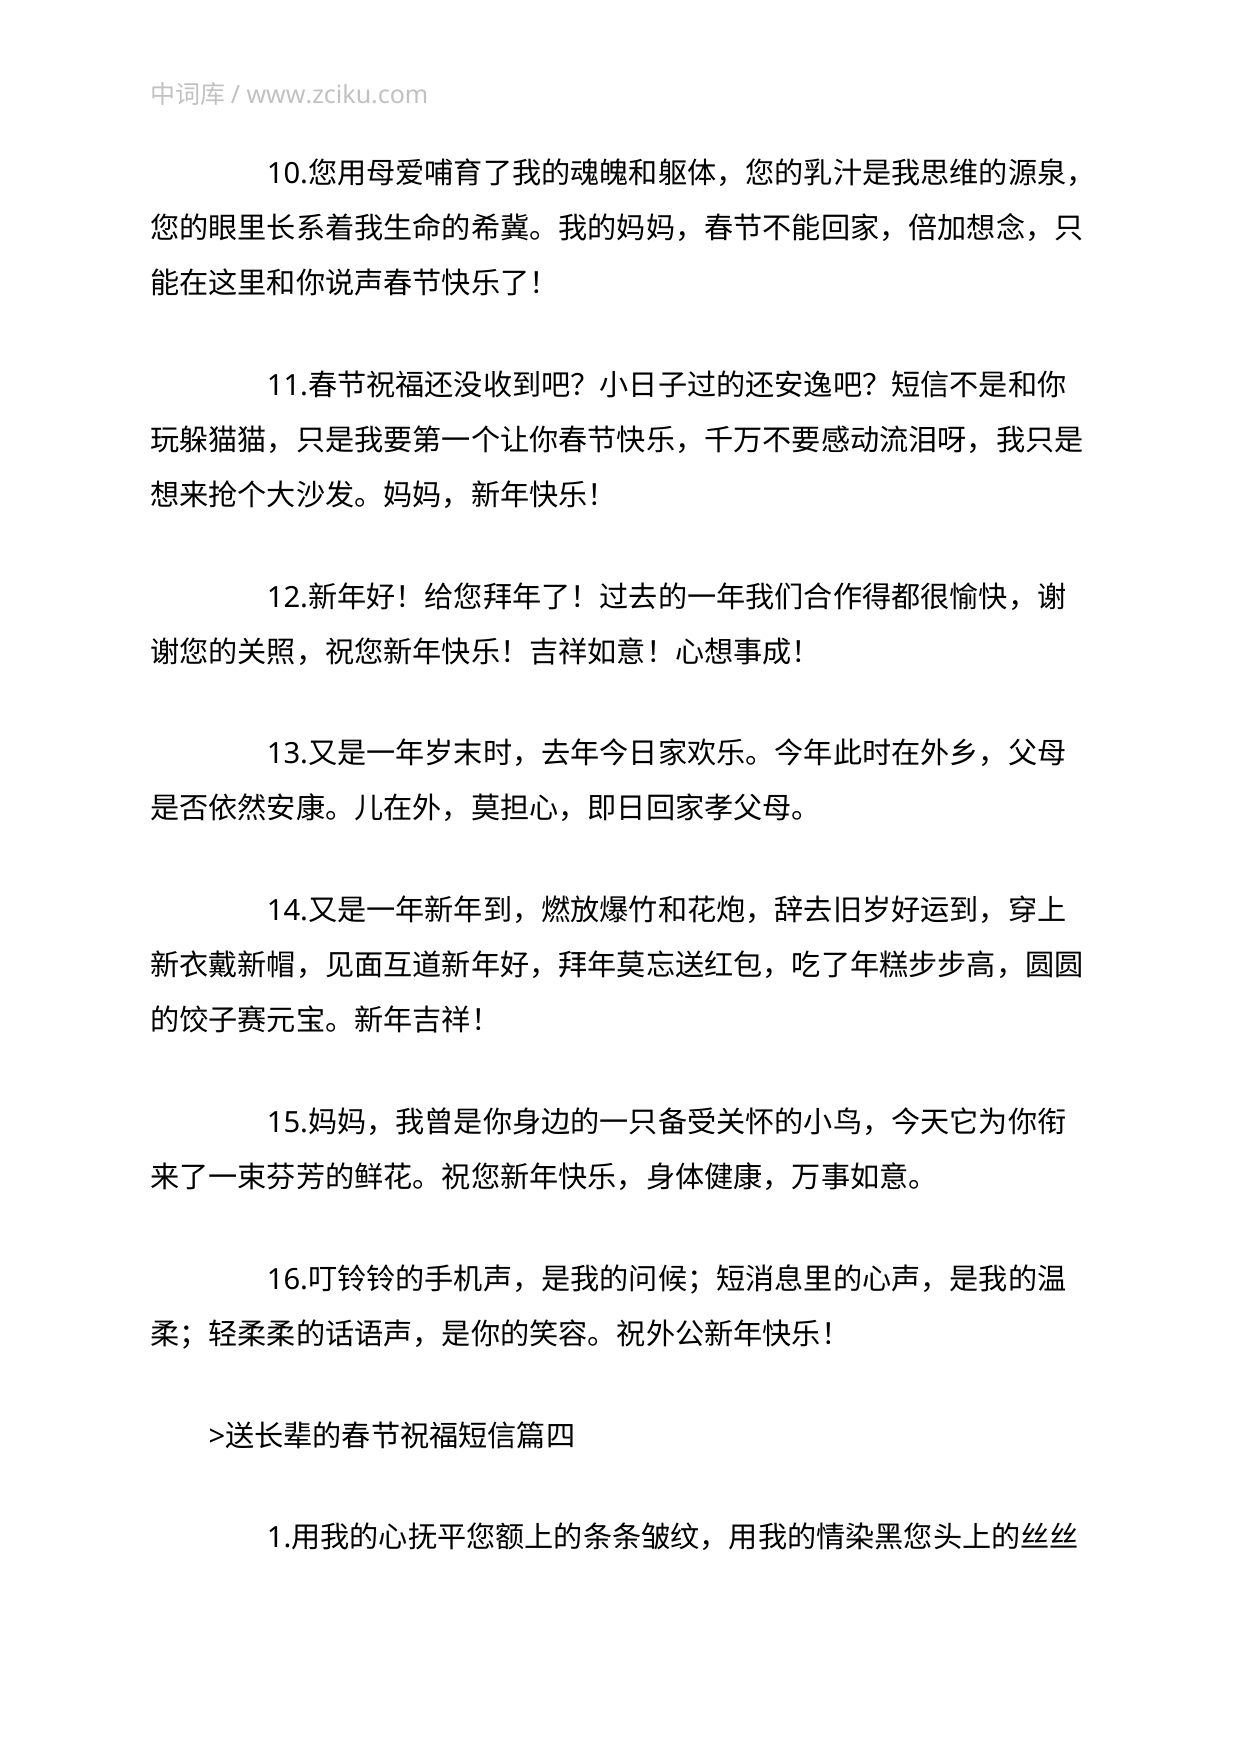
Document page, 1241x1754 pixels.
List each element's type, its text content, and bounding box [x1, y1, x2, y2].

text 14.又是一年新年到，燃放爆竹和花炮，辞去旧岁好运到，穿上新衣戴新帽，见面互道新年好，拜年莫忘送红包，吃了年糕步步高，圆圆的饺子赛元宝。新年吉祥！ [150, 887, 1090, 1039]
text 16.叮铃铃的手机声，是我的问候；短消息里的心声，是我的温柔；轻柔柔的话语声，是你的笑容。祝外公新年快乐！ [150, 1255, 1090, 1353]
text 11.春节祝福还没收到吧？小日子过的还安逸吧？短信不是和你玩躲猫猫，只是我要第一个让你春节快乐，千万不要感动流泪呀，我只是想来抢个大沙发。妈妈，新年快乐！ [150, 362, 1090, 514]
text >送长辈的春节祝福短信篇四 [150, 1412, 1090, 1454]
text 15.妈妈，我曾是你身边的一只备受关怀的小鸟，今天它为你衔来了一束芬芳的鲜花。祝您新年快乐，身体健康，万事如意。 [150, 1098, 1090, 1196]
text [150, 1514, 1090, 1556]
text 13.又是一年岁末时，去年今日家欢乐。今年此时在外乡，父母是否依然安康。儿在外，莫担心，即日回家孝父母。 [150, 730, 1090, 827]
text 12.新年好！给您拜年了！过去的一年我们合作得都很愉快，谢谢您的关照，祝您新年快乐！吉祥如意！心想事成！ [150, 573, 1090, 671]
text 10.您用母爱哺育了我的魂魄和躯体，您的乳汁是我思维的源泉，您的眼里长系着我生命的希冀。我的妈妈，春节不能回家，倍加想念，只能在这里和你说声春节快乐了！ [150, 150, 1090, 302]
